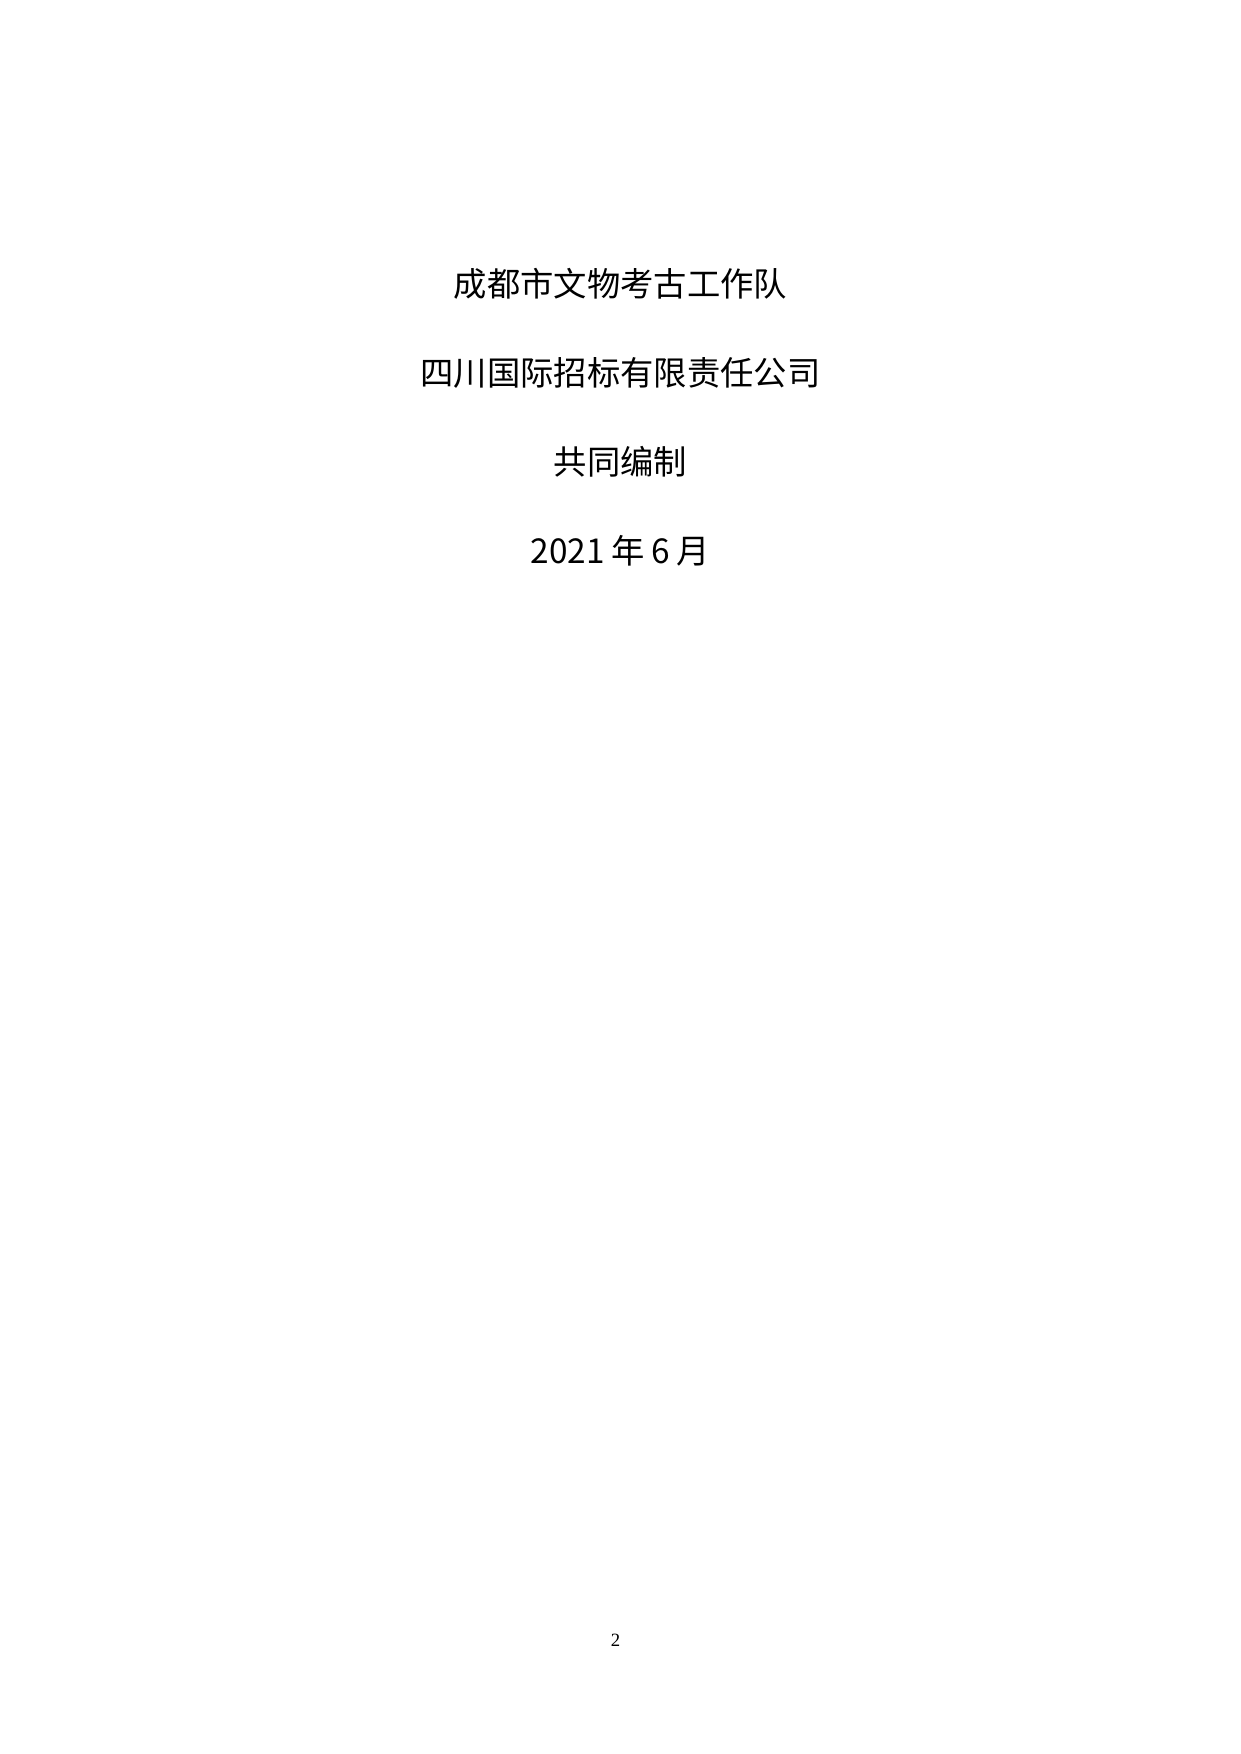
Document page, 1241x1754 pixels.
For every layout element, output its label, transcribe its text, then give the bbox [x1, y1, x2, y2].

text 成都市文物考古工作队 [187, 250, 1053, 315]
text 共同编制 [187, 428, 1053, 493]
text 2021年6月 [187, 517, 1053, 582]
text 四川国际招标有限责任公司 [187, 339, 1053, 404]
